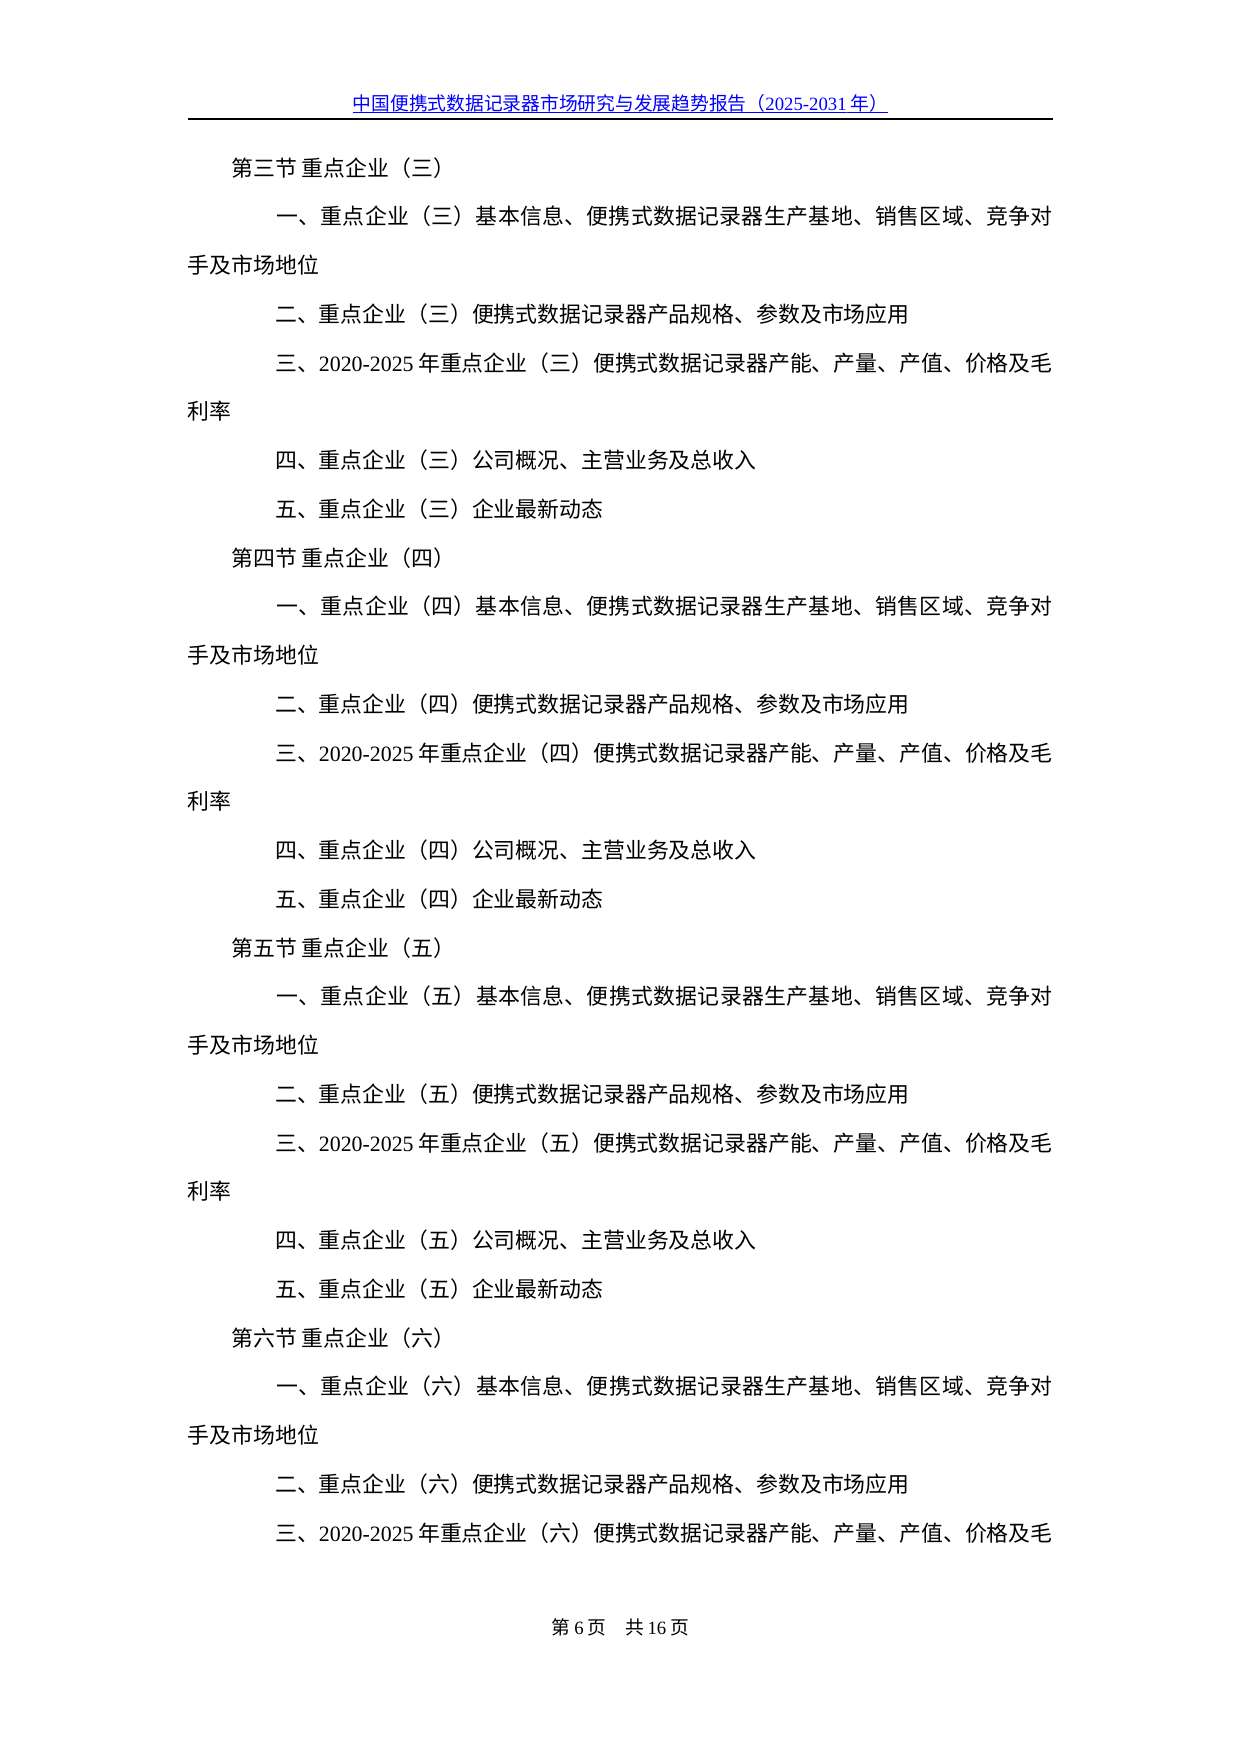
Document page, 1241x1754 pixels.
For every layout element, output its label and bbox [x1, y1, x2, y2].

text [187, 150, 1053, 1548]
